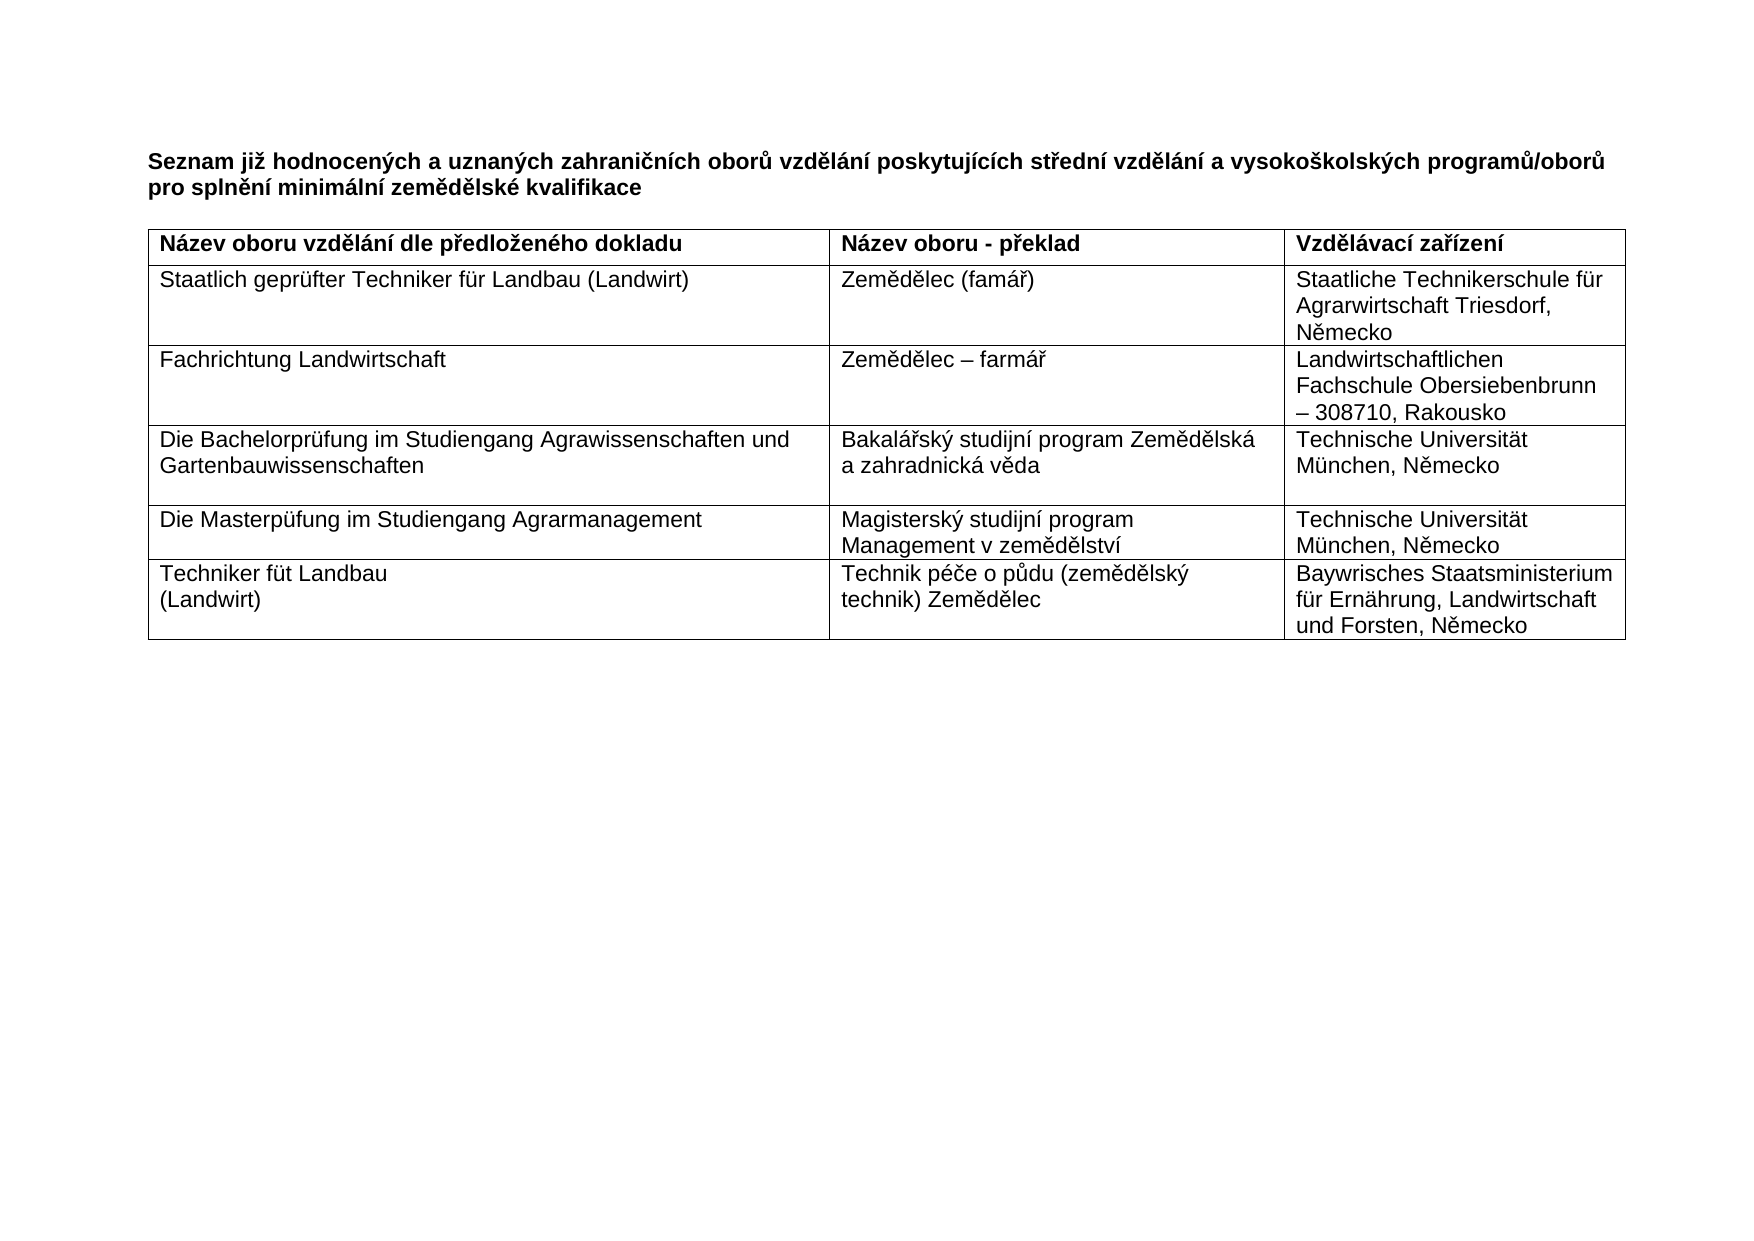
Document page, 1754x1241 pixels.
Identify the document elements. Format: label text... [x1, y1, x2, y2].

table_cell Landwirtschaftlichen Fachschule Obersiebenbrunn – 308710, Rakousko [1285, 346, 1625, 425]
table_cell Technische Universität München, Německo [1285, 426, 1625, 505]
table_cell Magisterský studijní program Management v zemědělství [830, 506, 1284, 559]
text Seznam již hodnocených a uznaných zahraničních oborů vzdělání poskytujících střední vzdělání a vysokoškolských programů/oborů pro splnění minimální zemědělské kvalifikace [148, 148, 1606, 200]
table_cell Technische Universität München, Německo [1285, 506, 1625, 559]
table_cell Baywrisches Staatsministerium für Ernährung, Landwirtschaft und Forsten, Německo [1285, 560, 1625, 639]
table_cell Staatliche Technikerschule für Agrarwirtschaft Triesdorf, Německo [1285, 266, 1625, 345]
table_cell Zemědělec – farmář [830, 346, 1284, 425]
table_cell Staatlich geprüfter Techniker für Landbau (Landwirt) [149, 266, 829, 345]
table_cell Technik péče o půdu (zemědělský technik) Zemědělec [830, 560, 1284, 639]
table_cell Die Masterpüfung im Studiengang Agrarmanagement [149, 506, 829, 559]
table_cell Bakalářský studijní program Zemědělská a zahradnická věda [830, 426, 1284, 505]
table_header Název oboru vzdělání dle předloženého dokladu [149, 230, 829, 265]
table_cell Techniker füt Landbau (Landwirt) [149, 560, 829, 639]
table_cell Die Bachelorprüfung im Studiengang Agrawissenschaften und Gartenbauwissenschaften [149, 426, 829, 505]
table_cell Fachrichtung Landwirtschaft [149, 346, 829, 425]
table_header Název oboru - překlad [830, 230, 1284, 265]
table_cell Zemědělec (famář) [830, 266, 1284, 345]
table_header Vzdělávací zařízení [1285, 230, 1625, 265]
